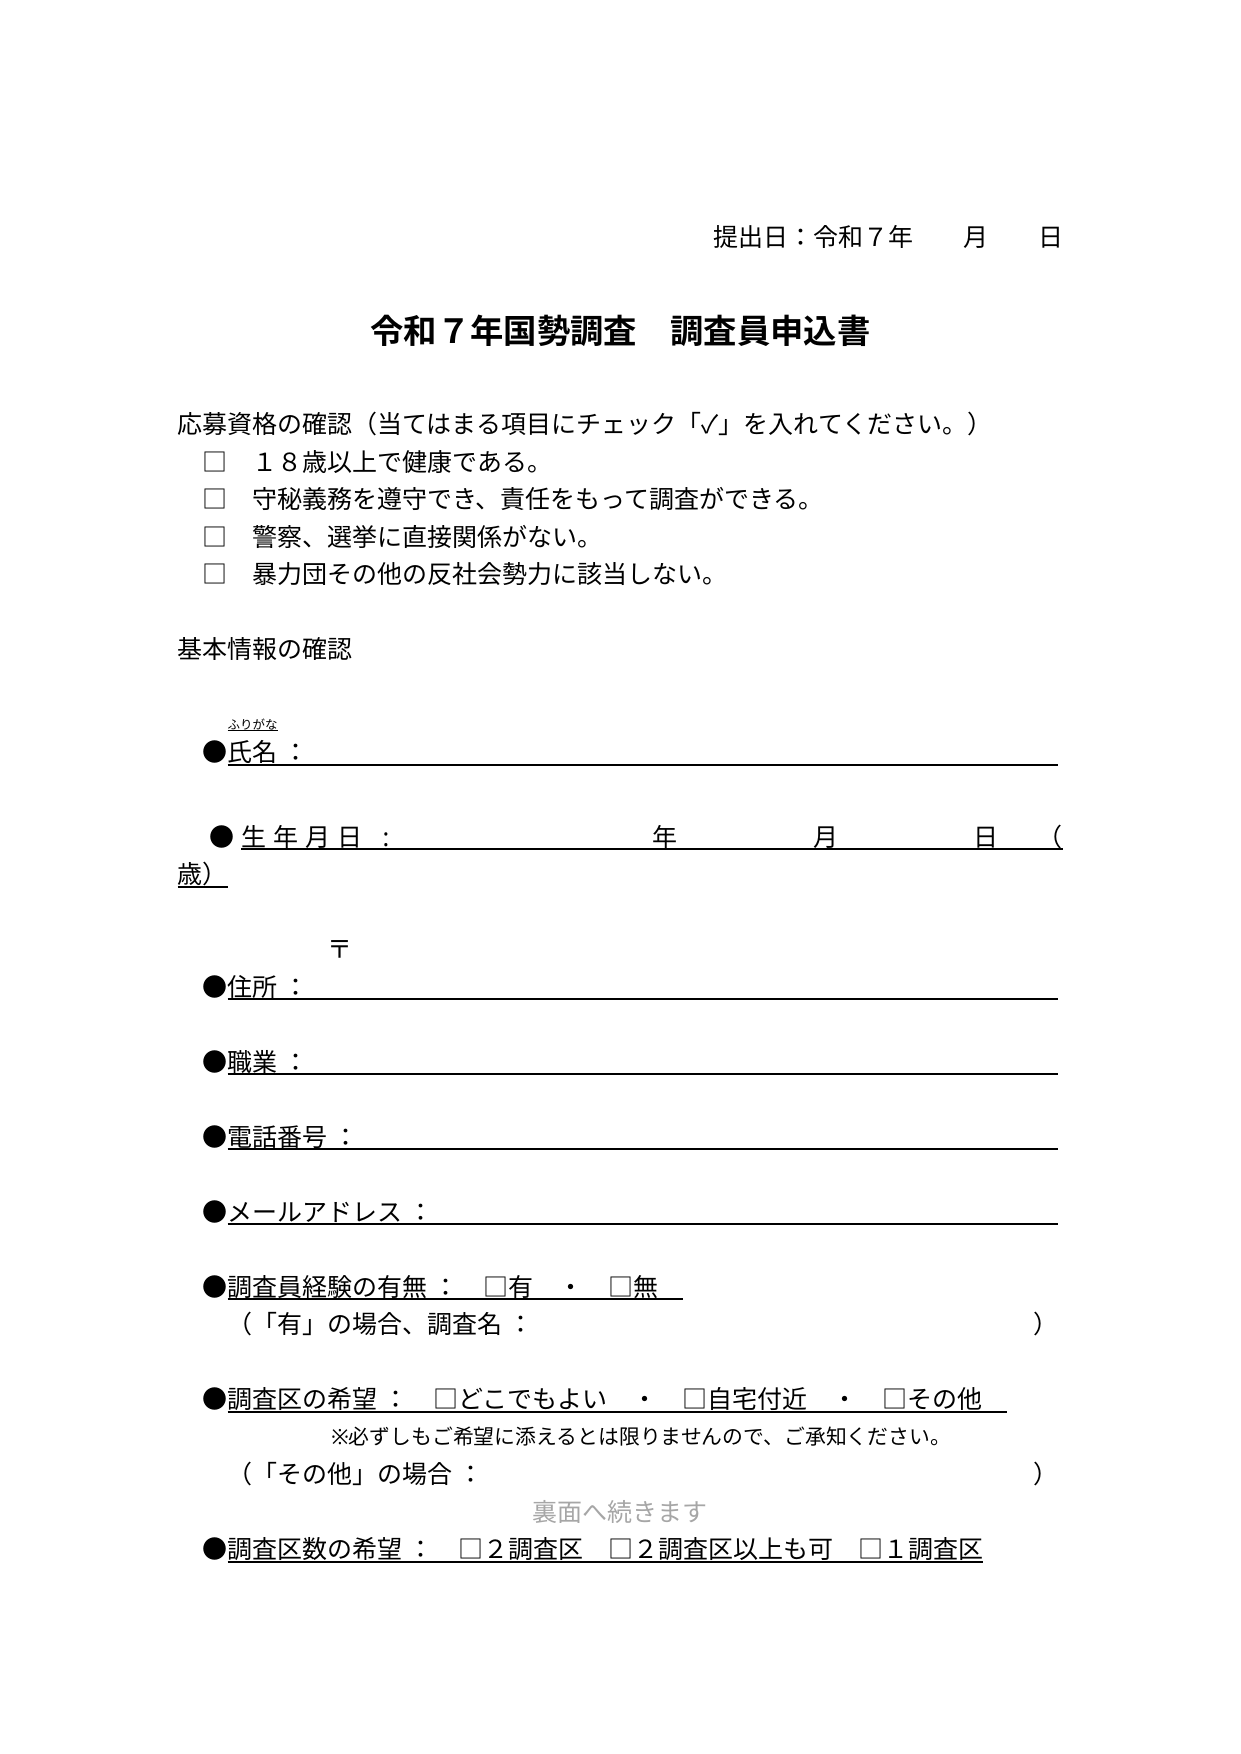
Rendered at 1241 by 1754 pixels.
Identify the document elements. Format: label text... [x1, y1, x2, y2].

text （「その他」の場合 ： ） [177, 1454, 1063, 1492]
text 提出日：令和７年 月 日 [177, 217, 1063, 254]
text 応募資格の確認（当てはまる項目にチェック「✓」を入れてください。） [177, 404, 1063, 442]
text 基本情報の確認 [177, 629, 1063, 667]
text 令和７年国勢調査 調査員申込書 [177, 292, 1063, 367]
text ●職業 ： [177, 1042, 1063, 1079]
text ●住所 ： [177, 967, 1063, 1004]
text ●生年月日 : 年 月 日 （ 歳） [177, 817, 1063, 892]
text □ 警察、選挙に直接関係がない。 [177, 517, 1063, 554]
text 〒 [177, 929, 1063, 967]
text ●調査区数の希望 ： □２調査区 □２調査区以上も可 □１調査区 [177, 1529, 1063, 1567]
text 裏面へ続きます [177, 1492, 1063, 1529]
text □ 暴力団その他の反社会勢力に該当しない。 [177, 554, 1063, 592]
text ●メールアドレス ： [177, 1192, 1063, 1229]
text ●調査区の希望 ： □どこでもよい ・ □自宅付近 ・ □その他 [177, 1379, 1063, 1417]
text ●電話番号 ： [177, 1117, 1063, 1154]
text ●調査員経験の有無 ： □有 ・ □無 [177, 1267, 1063, 1304]
text □ 守秘義務を遵守でき、責任をもって調査ができる。 [177, 479, 1063, 517]
text （「有」の場合、調査名 ： ） [177, 1304, 1063, 1342]
text ※必ずしもご希望に添えるとは限りませんので、ご承知ください。 [177, 1417, 1063, 1454]
text ● ： [177, 704, 1063, 779]
text □ １８歳以上で健康である。 [177, 442, 1063, 479]
